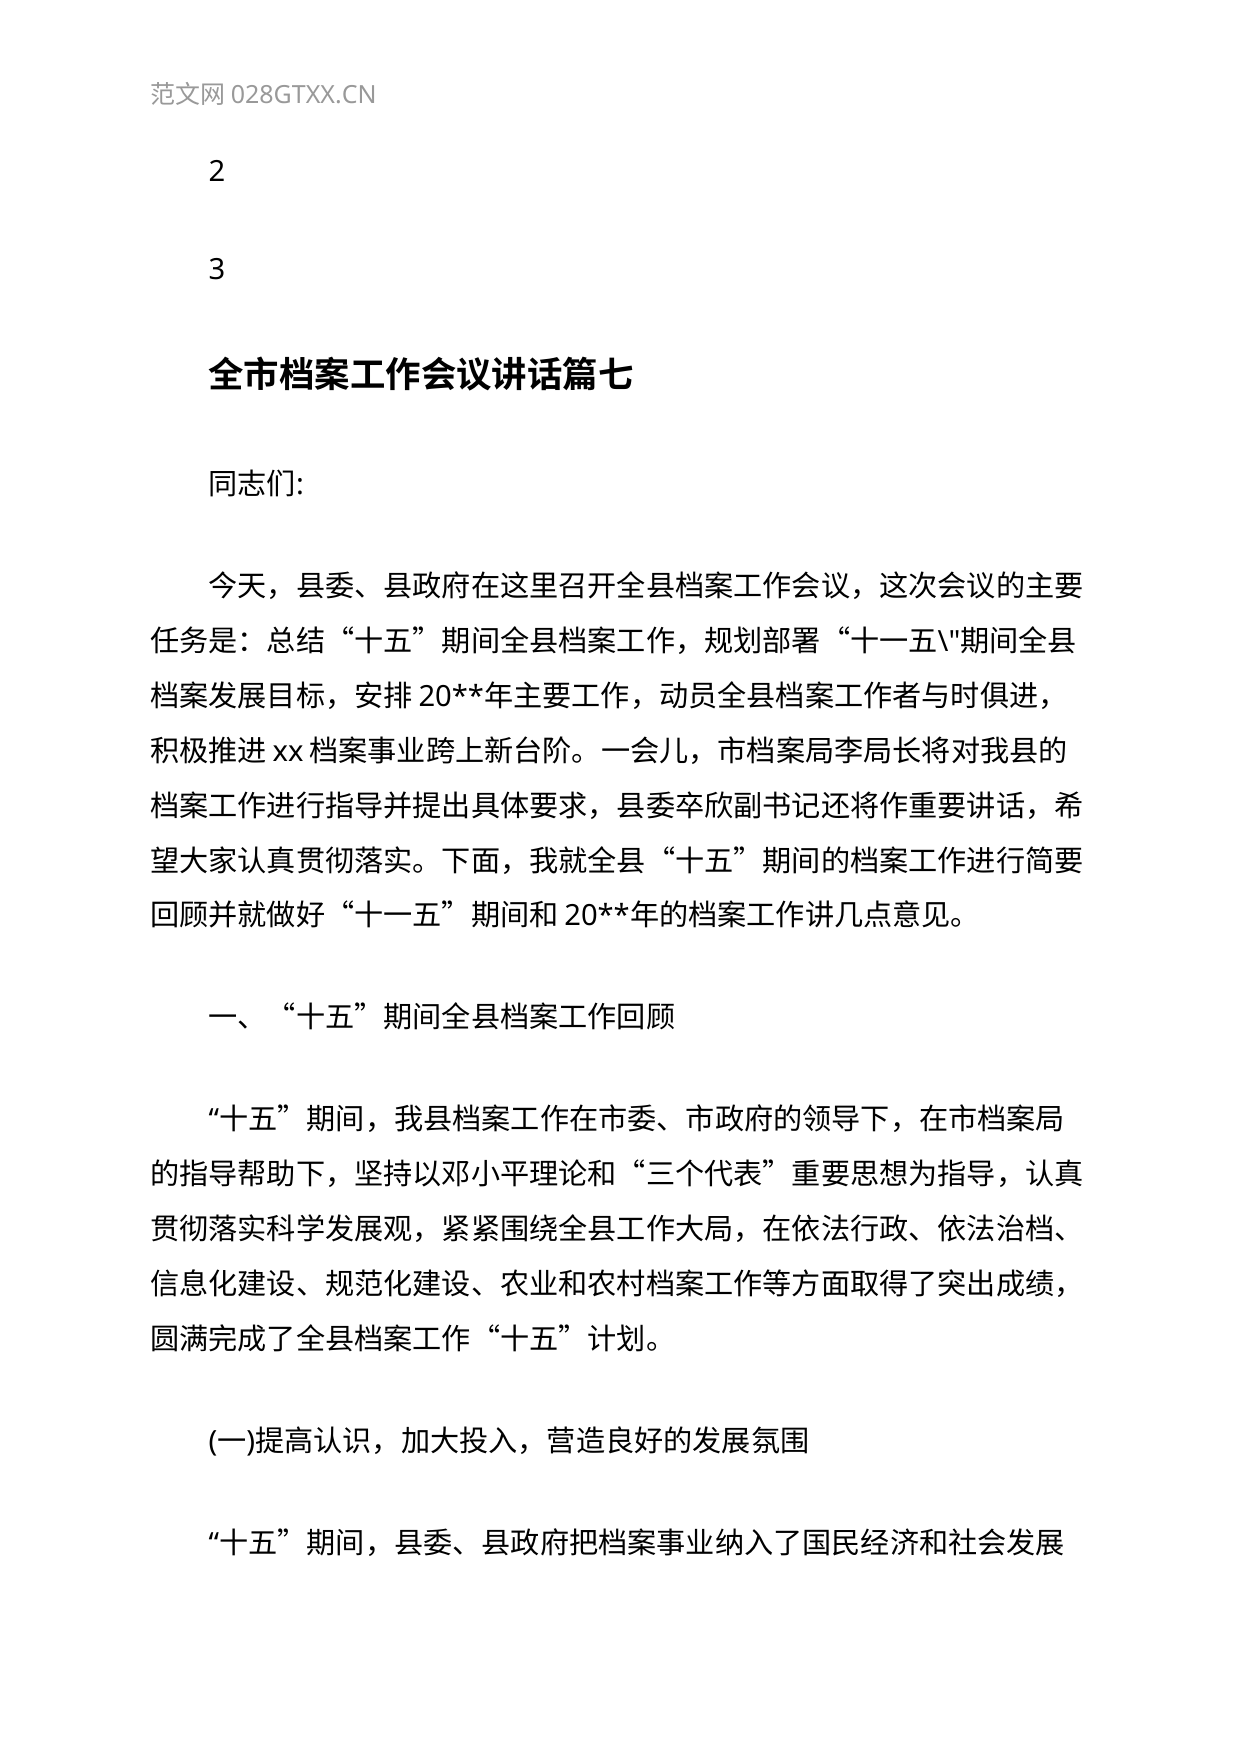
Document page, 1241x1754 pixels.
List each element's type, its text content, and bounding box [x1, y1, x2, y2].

text 一、“十五”期间全县档案工作回顾 [150, 994, 1090, 1036]
text 同志们: [150, 460, 1090, 503]
text (一)提高认识，加大投入，营造良好的发展氛围 [150, 1417, 1090, 1459]
text “十五”期间，我县档案工作在市委、市政府的领导下，在市档案局的指导帮助下，坚持以邓小平理论和“三个代表”重要思想为指导，认真贯彻落实科学发展观，紧紧围绕全县工作大局，在依法行政、依法治档、信息化建设、规范化建设、农业和农村档案工作等方面取得了突出成绩，圆满完成了全县档案工作“十五”计划。 [150, 1096, 1090, 1358]
text 2 [150, 150, 1090, 190]
text 今天，县委、县政府在这里召开全县档案工作会议，这次会议的主要任务是：总结“十五”期间全县档案工作，规划部署“十一五\"期间全县档案发展目标，安排20**年主要工作，动员全县档案工作者与时俱进，积极推进xx档案事业跨上新台阶。一会儿，市档案局李局长将对我县的档案工作进行指导并提出具体要求，县委卒欣副书记还将作重要讲话，希望大家认真贯彻落实。下面，我就全县“十五”期间的档案工作进行简要回顾并就做好“十一五”期间和20**年的档案工作讲几点意见。 [150, 562, 1090, 934]
text 3 [150, 248, 1090, 288]
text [150, 1519, 1090, 1562]
text 全市档案工作会议讲话篇七 [150, 347, 1090, 398]
